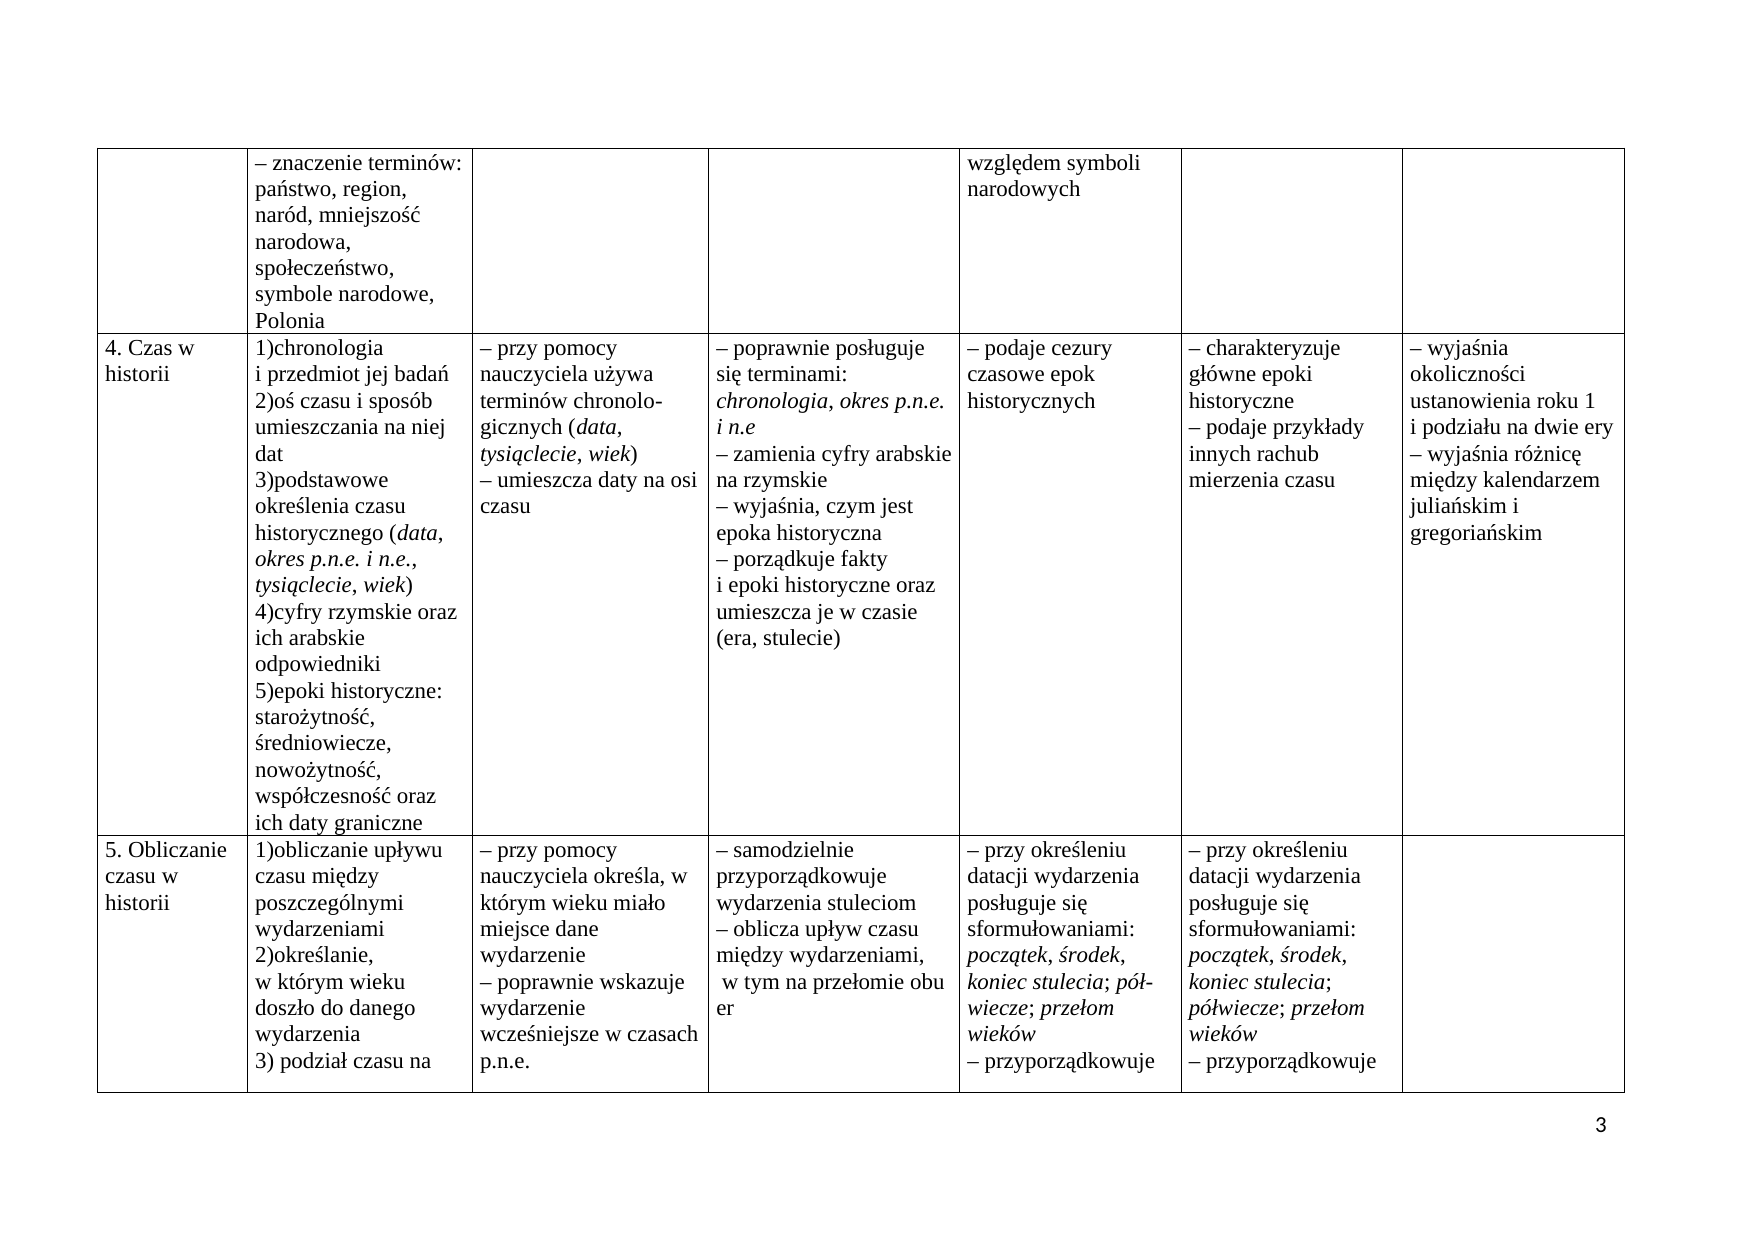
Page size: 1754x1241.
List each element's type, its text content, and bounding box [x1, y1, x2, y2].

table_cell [960, 149, 1181, 333]
table_cell – podaje cezury czasowe epok historycznych [960, 334, 1181, 835]
table_cell – charakteryzuje główne epoki historyczne – podaje przykłady innych rachub mierzenia czasu [1182, 334, 1402, 835]
table_cell – poprawnie posługuje się terminami: chronologia, okres p.n.e. i n.e – zamienia cyfry arabskie na rzymskie – wyjaśnia, czym jest epoka historyczna – porządkuje fakty i epoki historyczne oraz umieszcza je w czasie (era, stulecie) [709, 334, 959, 835]
table_cell 1)chronologia i przedmiot jej badań 2)oś czasu i sposób umieszczania na niej dat 3)podstawowe określenia czasu historycznego (data, okres p.n.e. i n.e., tysiąclecie, wiek) 4)cyfry rzymskie oraz ich arabskie odpowiedniki 5)epoki historyczne: starożytność, średniowiecze, nowożytność, współczesność oraz ich daty graniczne [248, 334, 472, 835]
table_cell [248, 836, 472, 1092]
table_cell [1403, 836, 1624, 1092]
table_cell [1182, 149, 1402, 333]
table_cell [709, 836, 959, 1092]
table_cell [98, 149, 247, 333]
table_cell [98, 836, 247, 1092]
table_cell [960, 836, 1181, 1092]
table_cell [248, 149, 472, 333]
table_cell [473, 149, 708, 333]
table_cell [1403, 149, 1624, 333]
table_cell – przy pomocy nauczyciela używa terminów chronologicznych (data, tysiąclecie, wiek) – umieszcza daty na osi czasu [473, 334, 708, 835]
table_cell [473, 836, 708, 1092]
table_cell 4. Czas w historii [98, 334, 247, 835]
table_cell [709, 149, 959, 333]
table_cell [1182, 836, 1402, 1092]
table_cell – wyjaśnia okoliczności ustanowienia roku 1 i podziału na dwie ery – wyjaśnia różnicę między kalendarzem juliańskim i gregoriańskim [1403, 334, 1624, 835]
